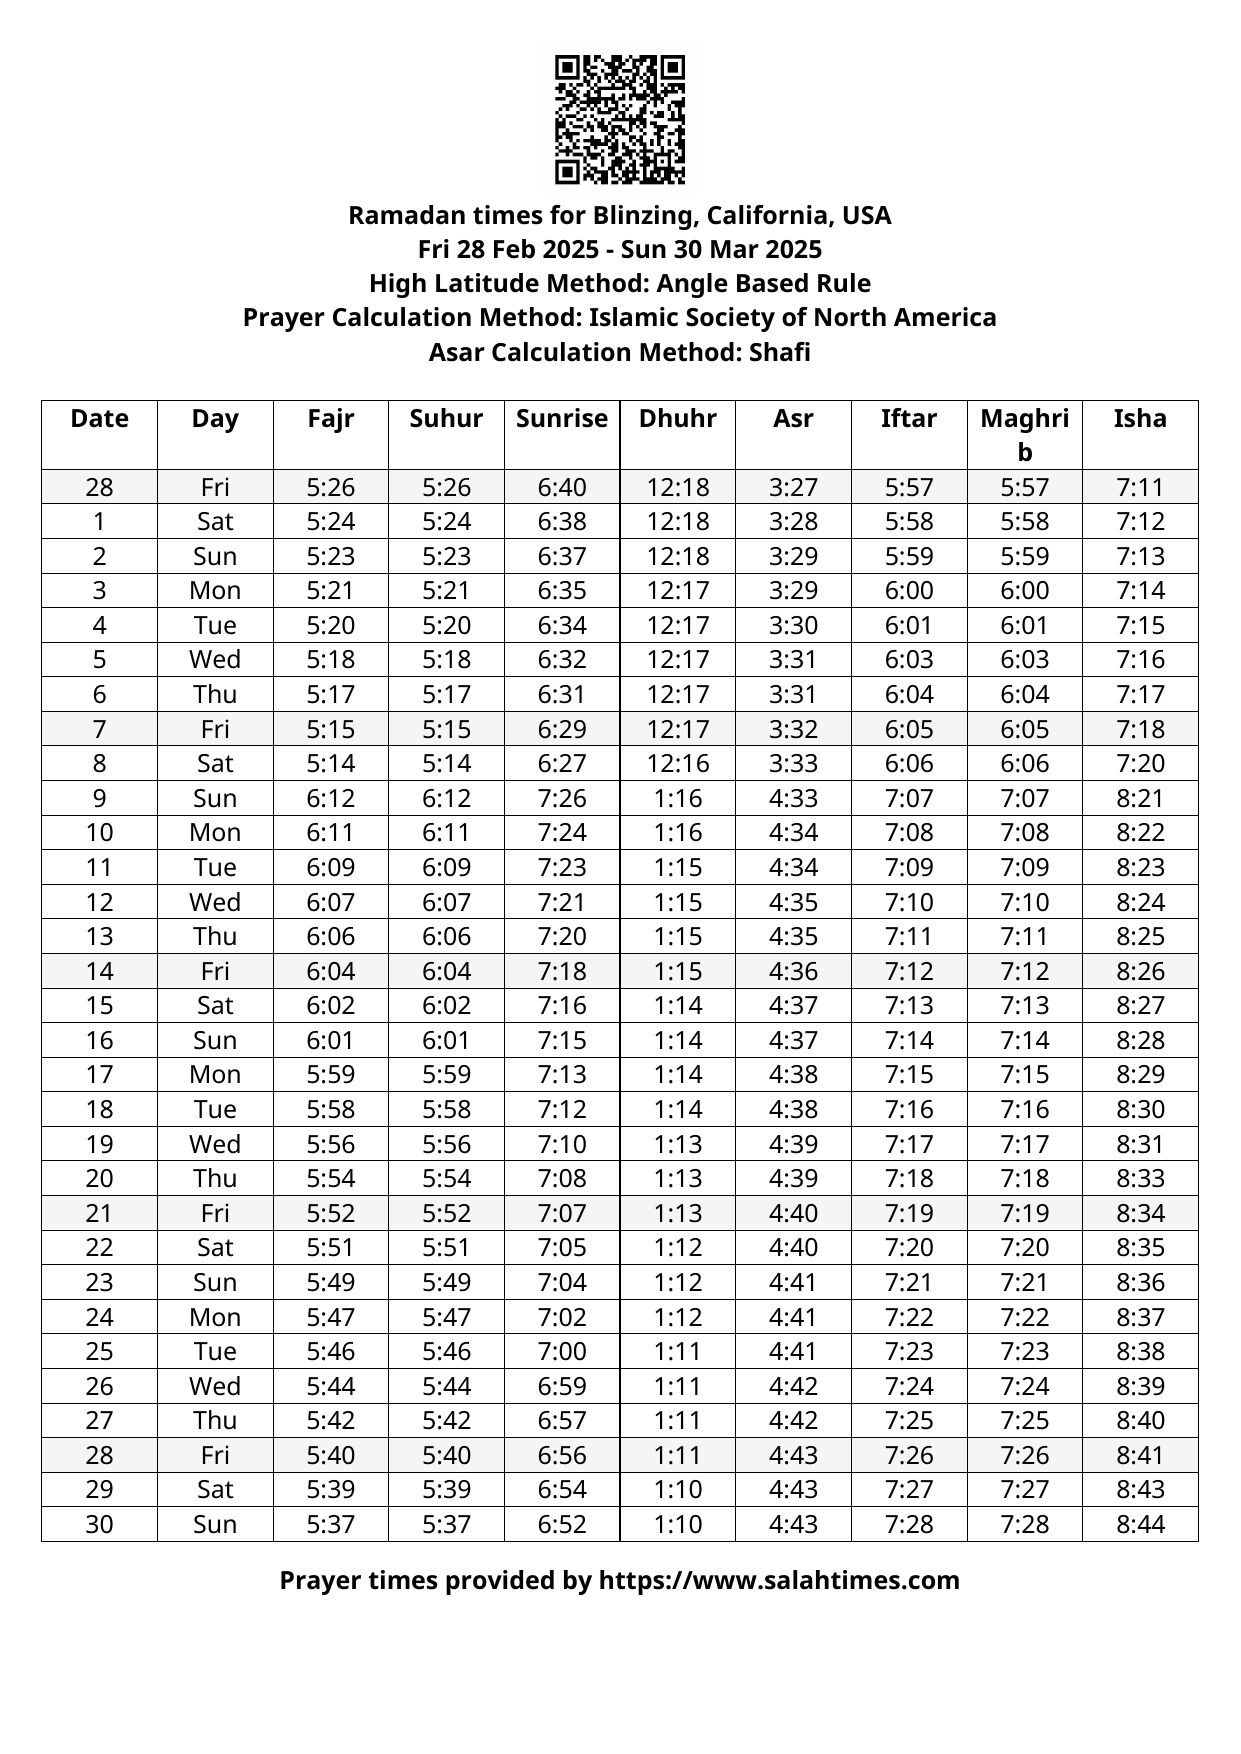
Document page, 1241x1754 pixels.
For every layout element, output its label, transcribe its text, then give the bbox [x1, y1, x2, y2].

table_cell Tue [158, 1092, 273, 1126]
table_cell 7:25 [852, 1404, 967, 1437]
table_cell 6:12 [389, 781, 504, 814]
table_cell 8:41 [1083, 1438, 1198, 1472]
table_cell 1:13 [621, 1127, 735, 1160]
table_cell 15 [42, 989, 157, 1022]
table_cell 6:52 [505, 1507, 619, 1541]
table_cell 5:17 [389, 677, 504, 711]
table_cell 12:17 [621, 574, 735, 607]
table_cell 1:12 [621, 1300, 735, 1333]
table_cell Fri [158, 1196, 273, 1229]
table_cell Fri [158, 470, 273, 503]
table_cell 7:09 [968, 850, 1082, 884]
table_cell 7:18 [968, 1161, 1082, 1195]
table_cell Sat [158, 746, 273, 780]
table_cell 1:10 [621, 1507, 735, 1541]
table_cell 8:33 [1083, 1161, 1198, 1195]
table_cell 7:08 [968, 816, 1082, 849]
table_cell 1:13 [621, 1161, 735, 1195]
table_cell 5:21 [389, 574, 504, 607]
table_cell 29 [42, 1473, 157, 1506]
table_cell 1:11 [621, 1369, 735, 1402]
table_cell 1:15 [621, 850, 735, 884]
table_cell 7:13 [968, 989, 1082, 1022]
table_cell 4:42 [736, 1404, 851, 1437]
table_cell 25 [42, 1334, 157, 1368]
table_cell 8 [42, 746, 157, 780]
table_cell 7:15 [968, 1058, 1082, 1091]
table_cell 6:56 [505, 1438, 619, 1472]
table_cell 7:02 [505, 1300, 619, 1333]
table_cell 7:12 [968, 954, 1082, 987]
table_cell 4:39 [736, 1161, 851, 1195]
table_cell 12 [42, 885, 157, 918]
table_cell 5:44 [274, 1369, 388, 1402]
table_cell 5:24 [389, 504, 504, 538]
picture [542, 41, 699, 198]
table_cell 7:09 [852, 850, 967, 884]
table_cell Thu [158, 919, 273, 953]
table_cell 7:23 [968, 1334, 1082, 1368]
table_cell 6:40 [505, 470, 619, 503]
table_cell 12:17 [621, 677, 735, 711]
table_cell Mon [158, 816, 273, 849]
table_cell 6:11 [389, 816, 504, 849]
table_cell 7:18 [1083, 712, 1198, 745]
table_cell 7:26 [505, 781, 619, 814]
table_cell 5:18 [389, 643, 504, 676]
table_cell 4:35 [736, 885, 851, 918]
table_cell 4:43 [736, 1438, 851, 1472]
table_cell 2 [42, 539, 157, 572]
table_cell 5:17 [274, 677, 388, 711]
table_cell 4:40 [736, 1231, 851, 1264]
table_cell 5:46 [274, 1334, 388, 1368]
table_cell 18 [42, 1092, 157, 1126]
table_header Suhur [389, 401, 504, 469]
table_cell 8:37 [1083, 1300, 1198, 1333]
table_cell 7:20 [852, 1231, 967, 1264]
table_cell 7:21 [968, 1265, 1082, 1299]
table_cell 5:20 [389, 608, 504, 642]
table_cell Sun [158, 1023, 273, 1057]
table_cell 7:22 [968, 1300, 1082, 1333]
table_cell 6:04 [968, 677, 1082, 711]
table_cell 1:11 [621, 1438, 735, 1472]
table_cell 1:14 [621, 1023, 735, 1057]
table_cell 7:16 [505, 989, 619, 1022]
table_cell 5:58 [852, 504, 967, 538]
table_cell 21 [42, 1196, 157, 1229]
table_cell 7:10 [968, 885, 1082, 918]
text Asar Calculation Method: Shafi [42, 334, 1198, 368]
table_cell 7:11 [1083, 470, 1198, 503]
table_cell 3:27 [736, 470, 851, 503]
table_cell 7:12 [505, 1092, 619, 1126]
table_cell Thu [158, 1404, 273, 1437]
table_cell 10 [42, 816, 157, 849]
table_cell 14 [42, 954, 157, 987]
table_cell 7:10 [505, 1127, 619, 1160]
table_cell 6:35 [505, 574, 619, 607]
table_cell 5:47 [274, 1300, 388, 1333]
table_cell 5:39 [389, 1473, 504, 1506]
table_cell 4:41 [736, 1300, 851, 1333]
table_cell 7:19 [968, 1196, 1082, 1229]
table_cell 6:07 [389, 885, 504, 918]
table_cell 6:32 [505, 643, 619, 676]
table_cell Fri [158, 954, 273, 987]
text High Latitude Method: Angle Based Rule [42, 266, 1198, 300]
table_cell 5:21 [274, 574, 388, 607]
table_cell 7:10 [852, 885, 967, 918]
table_cell 6:34 [505, 608, 619, 642]
table_cell 6:06 [274, 919, 388, 953]
table_cell 5:54 [274, 1161, 388, 1195]
table_header Sunrise [505, 401, 619, 469]
table_cell 4 [42, 608, 157, 642]
table_cell 5:52 [274, 1196, 388, 1229]
table_cell 7:20 [1083, 746, 1198, 780]
text Ramadan times for Blinzing, California, USA [42, 198, 1198, 232]
table_cell 1:14 [621, 989, 735, 1022]
table_cell 12:17 [621, 608, 735, 642]
table_cell 6:01 [968, 608, 1082, 642]
table_cell 4:35 [736, 919, 851, 953]
table_cell 1:11 [621, 1334, 735, 1368]
table_cell 28 [42, 470, 157, 503]
table_cell 6:01 [852, 608, 967, 642]
table_cell 5:37 [389, 1507, 504, 1541]
table_cell 7:23 [505, 850, 619, 884]
table_cell 3:29 [736, 574, 851, 607]
table_cell Mon [158, 1300, 273, 1333]
table_cell 7:26 [968, 1438, 1082, 1472]
table_cell 8:30 [1083, 1092, 1198, 1126]
table_cell 4:36 [736, 954, 851, 987]
table_cell 4:41 [736, 1265, 851, 1299]
table_cell 7:18 [505, 954, 619, 987]
table_cell 7:21 [505, 885, 619, 918]
table_cell 6:04 [852, 677, 967, 711]
table_cell 8:23 [1083, 850, 1198, 884]
table_cell 8:25 [1083, 919, 1198, 953]
table_cell 5:56 [389, 1127, 504, 1160]
table_cell 8:31 [1083, 1127, 1198, 1160]
table_cell 3:31 [736, 643, 851, 676]
table_cell 5:59 [968, 539, 1082, 572]
table_cell 6:01 [274, 1023, 388, 1057]
table_cell 16 [42, 1023, 157, 1057]
table_cell 4:34 [736, 850, 851, 884]
table_cell 7:28 [968, 1507, 1082, 1541]
table_cell 12:18 [621, 504, 735, 538]
table_cell 26 [42, 1369, 157, 1402]
table_cell 7:07 [968, 781, 1082, 814]
table_cell 7:13 [505, 1058, 619, 1091]
table_cell 7:16 [1083, 643, 1198, 676]
table_cell 4:38 [736, 1058, 851, 1091]
table_cell 6 [42, 677, 157, 711]
table_cell 7:26 [852, 1438, 967, 1472]
table_cell 1:12 [621, 1231, 735, 1264]
table_cell 5:24 [274, 504, 388, 538]
table_cell 5:20 [274, 608, 388, 642]
table_cell 5:51 [389, 1231, 504, 1264]
table_cell 12:18 [621, 539, 735, 572]
table_cell Thu [158, 1161, 273, 1195]
table_cell 8:24 [1083, 885, 1198, 918]
table_cell 8:35 [1083, 1231, 1198, 1264]
table_cell 6:29 [505, 712, 619, 745]
table_cell 7:08 [852, 816, 967, 849]
table_cell 6:57 [505, 1404, 619, 1437]
table_cell 7:27 [968, 1473, 1082, 1506]
table_cell 7:20 [968, 1231, 1082, 1264]
table_cell 5:23 [389, 539, 504, 572]
table_header Fajr [274, 401, 388, 469]
table_cell 6:06 [389, 919, 504, 953]
table_cell Wed [158, 1369, 273, 1402]
table_cell 5:40 [389, 1438, 504, 1472]
table_cell Sat [158, 504, 273, 538]
table_cell 4:37 [736, 1023, 851, 1057]
table_cell 7:24 [505, 816, 619, 849]
table_cell 6:59 [505, 1369, 619, 1402]
table_cell 6:11 [274, 816, 388, 849]
table_cell 1:14 [621, 1092, 735, 1126]
table_cell 3:29 [736, 539, 851, 572]
table_cell 24 [42, 1300, 157, 1333]
table_cell 5:42 [389, 1404, 504, 1437]
table_cell 8:29 [1083, 1058, 1198, 1091]
table_cell 7:15 [505, 1023, 619, 1057]
table_cell 3:32 [736, 712, 851, 745]
table_cell 4:38 [736, 1092, 851, 1126]
table_cell 5:57 [852, 470, 967, 503]
table_cell 1:16 [621, 816, 735, 849]
table_cell 6:31 [505, 677, 619, 711]
table_cell 5:26 [274, 470, 388, 503]
table_cell Sat [158, 989, 273, 1022]
table_cell 1 [42, 504, 157, 538]
table_cell 5:49 [389, 1265, 504, 1299]
table_cell 12:17 [621, 643, 735, 676]
table_cell 11 [42, 850, 157, 884]
table_cell Wed [158, 1127, 273, 1160]
text Prayer times provided by https://www.salahtimes.com [42, 1563, 1198, 1597]
table_header Dhuhr [621, 401, 735, 469]
table_cell 6:27 [505, 746, 619, 780]
table_cell 7:17 [1083, 677, 1198, 711]
table_cell 5:37 [274, 1507, 388, 1541]
table_cell 7:15 [852, 1058, 967, 1091]
table_cell 8:27 [1083, 989, 1198, 1022]
table_cell 1:15 [621, 885, 735, 918]
table_cell 5:47 [389, 1300, 504, 1333]
table_cell 5:14 [274, 746, 388, 780]
table_cell 6:09 [389, 850, 504, 884]
table_cell 30 [42, 1507, 157, 1541]
table_cell 3:31 [736, 677, 851, 711]
table_cell 6:09 [274, 850, 388, 884]
table_cell 5:15 [274, 712, 388, 745]
table_cell 7:14 [852, 1023, 967, 1057]
table_cell 5:56 [274, 1127, 388, 1160]
table_cell 5:59 [852, 539, 967, 572]
table_cell 5:40 [274, 1438, 388, 1472]
text Fri 28 Feb 2025 - Sun 30 Mar 2025 [42, 232, 1198, 266]
table_cell 6:54 [505, 1473, 619, 1506]
table_cell 8:38 [1083, 1334, 1198, 1368]
table_cell 4:39 [736, 1127, 851, 1160]
table_cell 9 [42, 781, 157, 814]
table_cell 12:16 [621, 746, 735, 780]
table_cell 6:02 [274, 989, 388, 1022]
table_cell 20 [42, 1161, 157, 1195]
table_cell Tue [158, 850, 273, 884]
table_cell 7:13 [1083, 539, 1198, 572]
table_cell 7:24 [852, 1369, 967, 1402]
table_cell 5:39 [274, 1473, 388, 1506]
table_cell 7:24 [968, 1369, 1082, 1402]
table_cell 7:16 [968, 1092, 1082, 1126]
table_cell 1:16 [621, 781, 735, 814]
table_cell 5 [42, 643, 157, 676]
table_cell 1:10 [621, 1473, 735, 1506]
table_cell 6:04 [274, 954, 388, 987]
table_cell 17 [42, 1058, 157, 1091]
table_cell 12:18 [621, 470, 735, 503]
table_cell 8:22 [1083, 816, 1198, 849]
table_header Iftar [852, 401, 967, 469]
table_cell 8:40 [1083, 1404, 1198, 1437]
table_cell 5:58 [968, 504, 1082, 538]
table_cell 8:26 [1083, 954, 1198, 987]
table_cell 6:38 [505, 504, 619, 538]
table_cell 8:36 [1083, 1265, 1198, 1299]
table_cell 5:59 [389, 1058, 504, 1091]
table_cell 7:19 [852, 1196, 967, 1229]
table_cell 7:15 [1083, 608, 1198, 642]
table_cell 6:05 [968, 712, 1082, 745]
table_cell 7:11 [852, 919, 967, 953]
table_cell 7:11 [968, 919, 1082, 953]
table_cell 7:21 [852, 1265, 967, 1299]
table_cell 7:23 [852, 1334, 967, 1368]
table_cell 5:46 [389, 1334, 504, 1368]
table_cell 6:02 [389, 989, 504, 1022]
table_cell 5:59 [274, 1058, 388, 1091]
table_cell 5:58 [274, 1092, 388, 1126]
table_cell 4:43 [736, 1507, 851, 1541]
table_cell 6:06 [968, 746, 1082, 780]
table_cell 27 [42, 1404, 157, 1437]
table_cell 28 [42, 1438, 157, 1472]
table_cell 6:01 [389, 1023, 504, 1057]
table_cell 7:04 [505, 1265, 619, 1299]
table_cell 6:03 [968, 643, 1082, 676]
table_cell 5:14 [389, 746, 504, 780]
table_header Maghrib [968, 401, 1082, 469]
table_cell 8:43 [1083, 1473, 1198, 1506]
table_cell 1:12 [621, 1265, 735, 1299]
table_cell 7:14 [968, 1023, 1082, 1057]
table_cell 7:17 [852, 1127, 967, 1160]
table_cell 7:25 [968, 1404, 1082, 1437]
table_cell Fri [158, 1438, 273, 1472]
table_cell 5:51 [274, 1231, 388, 1264]
table_cell 6:07 [274, 885, 388, 918]
table_cell Mon [158, 1058, 273, 1091]
table_cell 1:14 [621, 1058, 735, 1091]
table_cell 4:43 [736, 1473, 851, 1506]
table_cell 8:39 [1083, 1369, 1198, 1402]
table_cell 5:57 [968, 470, 1082, 503]
table_cell Thu [158, 677, 273, 711]
table_header Asr [736, 401, 851, 469]
table_cell 5:52 [389, 1196, 504, 1229]
table_cell 7:17 [968, 1127, 1082, 1160]
table_cell 5:49 [274, 1265, 388, 1299]
table_cell 8:44 [1083, 1507, 1198, 1541]
table_cell 7:14 [1083, 574, 1198, 607]
table_cell 5:15 [389, 712, 504, 745]
table_cell 7:22 [852, 1300, 967, 1333]
table_cell Wed [158, 885, 273, 918]
table_cell 6:00 [852, 574, 967, 607]
table_cell Sun [158, 1265, 273, 1299]
table_cell 23 [42, 1265, 157, 1299]
table_cell 5:23 [274, 539, 388, 572]
table_cell Fri [158, 712, 273, 745]
table_cell 13 [42, 919, 157, 953]
text Prayer Calculation Method: Islamic Society of North America [42, 300, 1198, 334]
table_cell 5:58 [389, 1092, 504, 1126]
table_cell 5:54 [389, 1161, 504, 1195]
table_cell 8:34 [1083, 1196, 1198, 1229]
table_cell 4:33 [736, 781, 851, 814]
table_cell 3 [42, 574, 157, 607]
table_cell 4:34 [736, 816, 851, 849]
table_cell 6:00 [968, 574, 1082, 607]
table_cell 19 [42, 1127, 157, 1160]
table_cell 1:15 [621, 954, 735, 987]
table_cell 4:40 [736, 1196, 851, 1229]
table_cell 7:12 [1083, 504, 1198, 538]
table_cell 4:42 [736, 1369, 851, 1402]
table_cell 1:15 [621, 919, 735, 953]
table_header Date [42, 401, 157, 469]
table_cell Tue [158, 608, 273, 642]
table_cell 7:18 [852, 1161, 967, 1195]
table_cell 5:18 [274, 643, 388, 676]
table_cell 7:00 [505, 1334, 619, 1368]
table_cell 4:37 [736, 989, 851, 1022]
table_cell Sat [158, 1231, 273, 1264]
table_cell 3:33 [736, 746, 851, 780]
table_header Isha [1083, 401, 1198, 469]
table_cell 22 [42, 1231, 157, 1264]
table_cell 7:05 [505, 1231, 619, 1264]
table_header Day [158, 401, 273, 469]
table_cell 4:41 [736, 1334, 851, 1368]
table_cell 7:27 [852, 1473, 967, 1506]
table_cell 7:20 [505, 919, 619, 953]
table_cell 6:37 [505, 539, 619, 572]
table_cell 8:28 [1083, 1023, 1198, 1057]
table_cell 5:26 [389, 470, 504, 503]
table_cell Sat [158, 1473, 273, 1506]
table_cell 7:28 [852, 1507, 967, 1541]
table_cell 1:13 [621, 1196, 735, 1229]
table_cell Sun [158, 539, 273, 572]
table_cell Mon [158, 574, 273, 607]
table_cell 8:21 [1083, 781, 1198, 814]
table_cell 12:17 [621, 712, 735, 745]
table_cell 7:13 [852, 989, 967, 1022]
table_cell Tue [158, 1334, 273, 1368]
table_cell 6:04 [389, 954, 504, 987]
table_cell 6:03 [852, 643, 967, 676]
table_cell 7 [42, 712, 157, 745]
table_cell 7:08 [505, 1161, 619, 1195]
table_cell 6:06 [852, 746, 967, 780]
table_cell 7:07 [505, 1196, 619, 1229]
table_cell 3:28 [736, 504, 851, 538]
table_cell 5:42 [274, 1404, 388, 1437]
table_cell 6:05 [852, 712, 967, 745]
table_cell 7:16 [852, 1092, 967, 1126]
table_cell 1:11 [621, 1404, 735, 1437]
table_cell 5:44 [389, 1369, 504, 1402]
table_cell Sun [158, 1507, 273, 1541]
table_cell 7:07 [852, 781, 967, 814]
table_cell 7:12 [852, 954, 967, 987]
table_cell 6:12 [274, 781, 388, 814]
table_cell 3:30 [736, 608, 851, 642]
table_cell Wed [158, 643, 273, 676]
table_cell Sun [158, 781, 273, 814]
